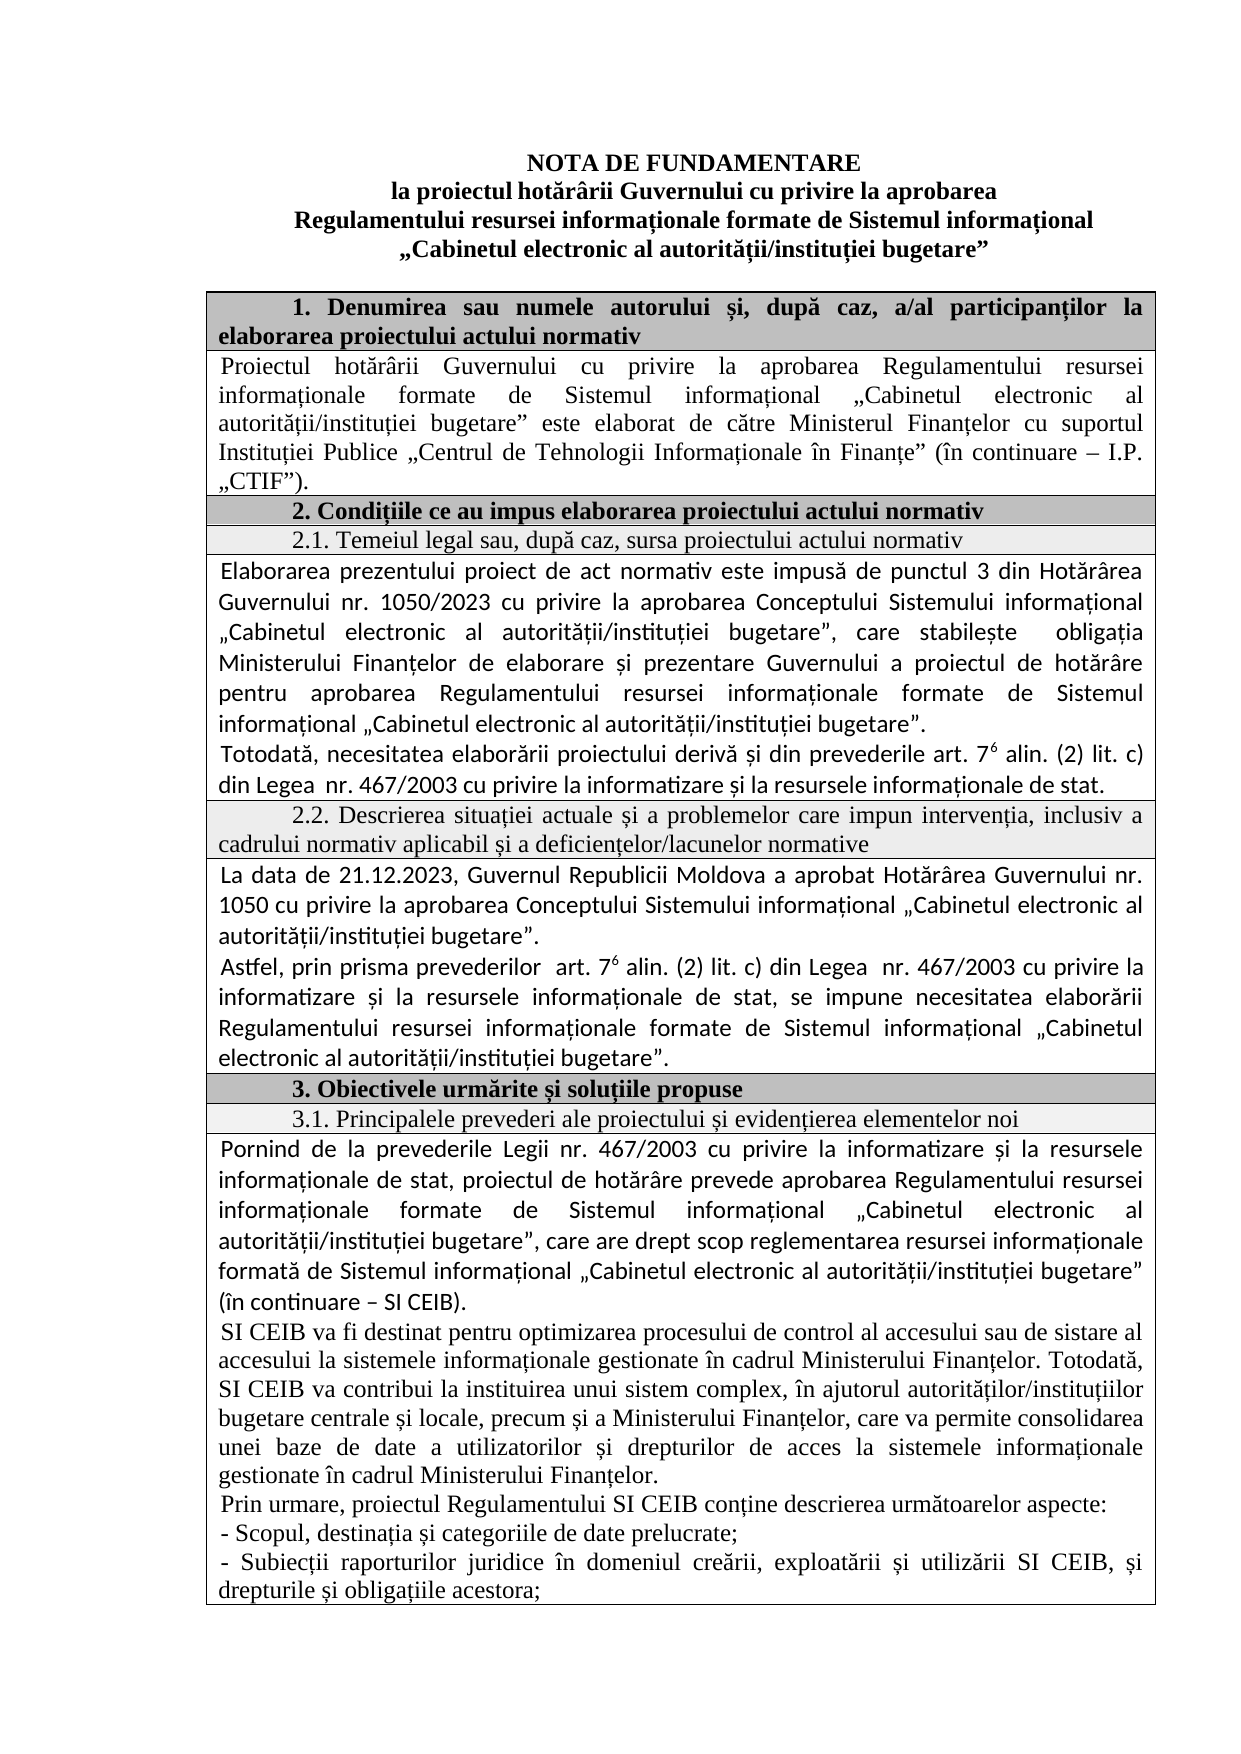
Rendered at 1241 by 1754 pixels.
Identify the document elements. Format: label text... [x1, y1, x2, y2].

table_cell 3. Obiectivele urmărite și soluțiile propuse [207, 1074, 1155, 1103]
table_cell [207, 1134, 1155, 1604]
table_cell 2.1. Temeiul legal sau, după caz, sursa proiectului actului normativ [207, 526, 1155, 554]
text NOTA DE FUNDAMENTARE [207, 148, 1181, 176]
table_cell Elaborarea prezentului proiect de act normativ este impusă de punctul 3 din Hotărârea Guvernului nr. 1050/2023 cu privire la aprobarea Conceptului Sistemului informațional „Cabinetul electronic al autorității/instituției bugetare”, care stabilește obligația Ministerului Finanțelor de elaborare și prezentare Guvernului a proiectul de hotărâre pentru aprobarea Regulamentului resursei informaționale formate de Sistemul informațional „Cabinetul electronic al autorității/instituției bugetare”. Totodată, necesitatea elaborării proiectului derivă și din prevederile art. 76 alin. (2) lit. c) din Legea nr. 467/2003 cu privire la informatizare și la resursele informaționale de stat. [207, 555, 1155, 799]
table_cell 2.2. Descrierea situației actuale și a problemelor care impun intervenția, inclusiv a cadrului normativ aplicabil și a deficiențelor/lacunelor normative [207, 801, 1155, 858]
text Regulamentului resursei informaționale formate de Sistemul informațional [207, 205, 1181, 234]
table_cell 2. Condițiile ce au impus elaborarea proiectului actului normativ [207, 496, 1155, 524]
table_header 1. Denumirea sau numele autorului și, după caz, a/al participanților la elaborarea proiectului actului normativ [207, 293, 1155, 350]
table_cell Proiectul hotărârii Guvernului cu privire la aprobarea Regulamentului resursei informaționale formate de Sistemul informațional „Cabinetul electronic al autorității/instituției bugetare” este elaborat de către Ministerul Finanțelor cu suportul Instituției Publice „Centrul de Tehnologii Informaționale în Finanțe” (în continuare – I.P. „CTIF”). [207, 351, 1155, 495]
text la proiectul hotărârii Guvernului cu privire la aprobarea [207, 176, 1181, 205]
text „Cabinetul electronic al autorității/instituției bugetare” [207, 234, 1181, 263]
table_cell La data de 21.12.2023, Guvernul Republicii Moldova a aprobat Hotărârea Guvernului nr. 1050 cu privire la aprobarea Conceptului Sistemului informațional „Cabinetul electronic al autorității/instituției bugetare”. Astfel, prin prisma prevederilor art. 76 alin. (2) lit. c) din Legea nr. 467/2003 cu privire la informatizare și la resursele informaționale de stat, se impune necesitatea elaborării Regulamentului resursei informaționale formate de Sistemul informațional „Cabinetul electronic al autorității/instituției bugetare”. [207, 859, 1155, 1073]
table_cell 3.1. Principalele prevederi ale proiectului și evidențierea elementelor noi [207, 1104, 1155, 1132]
